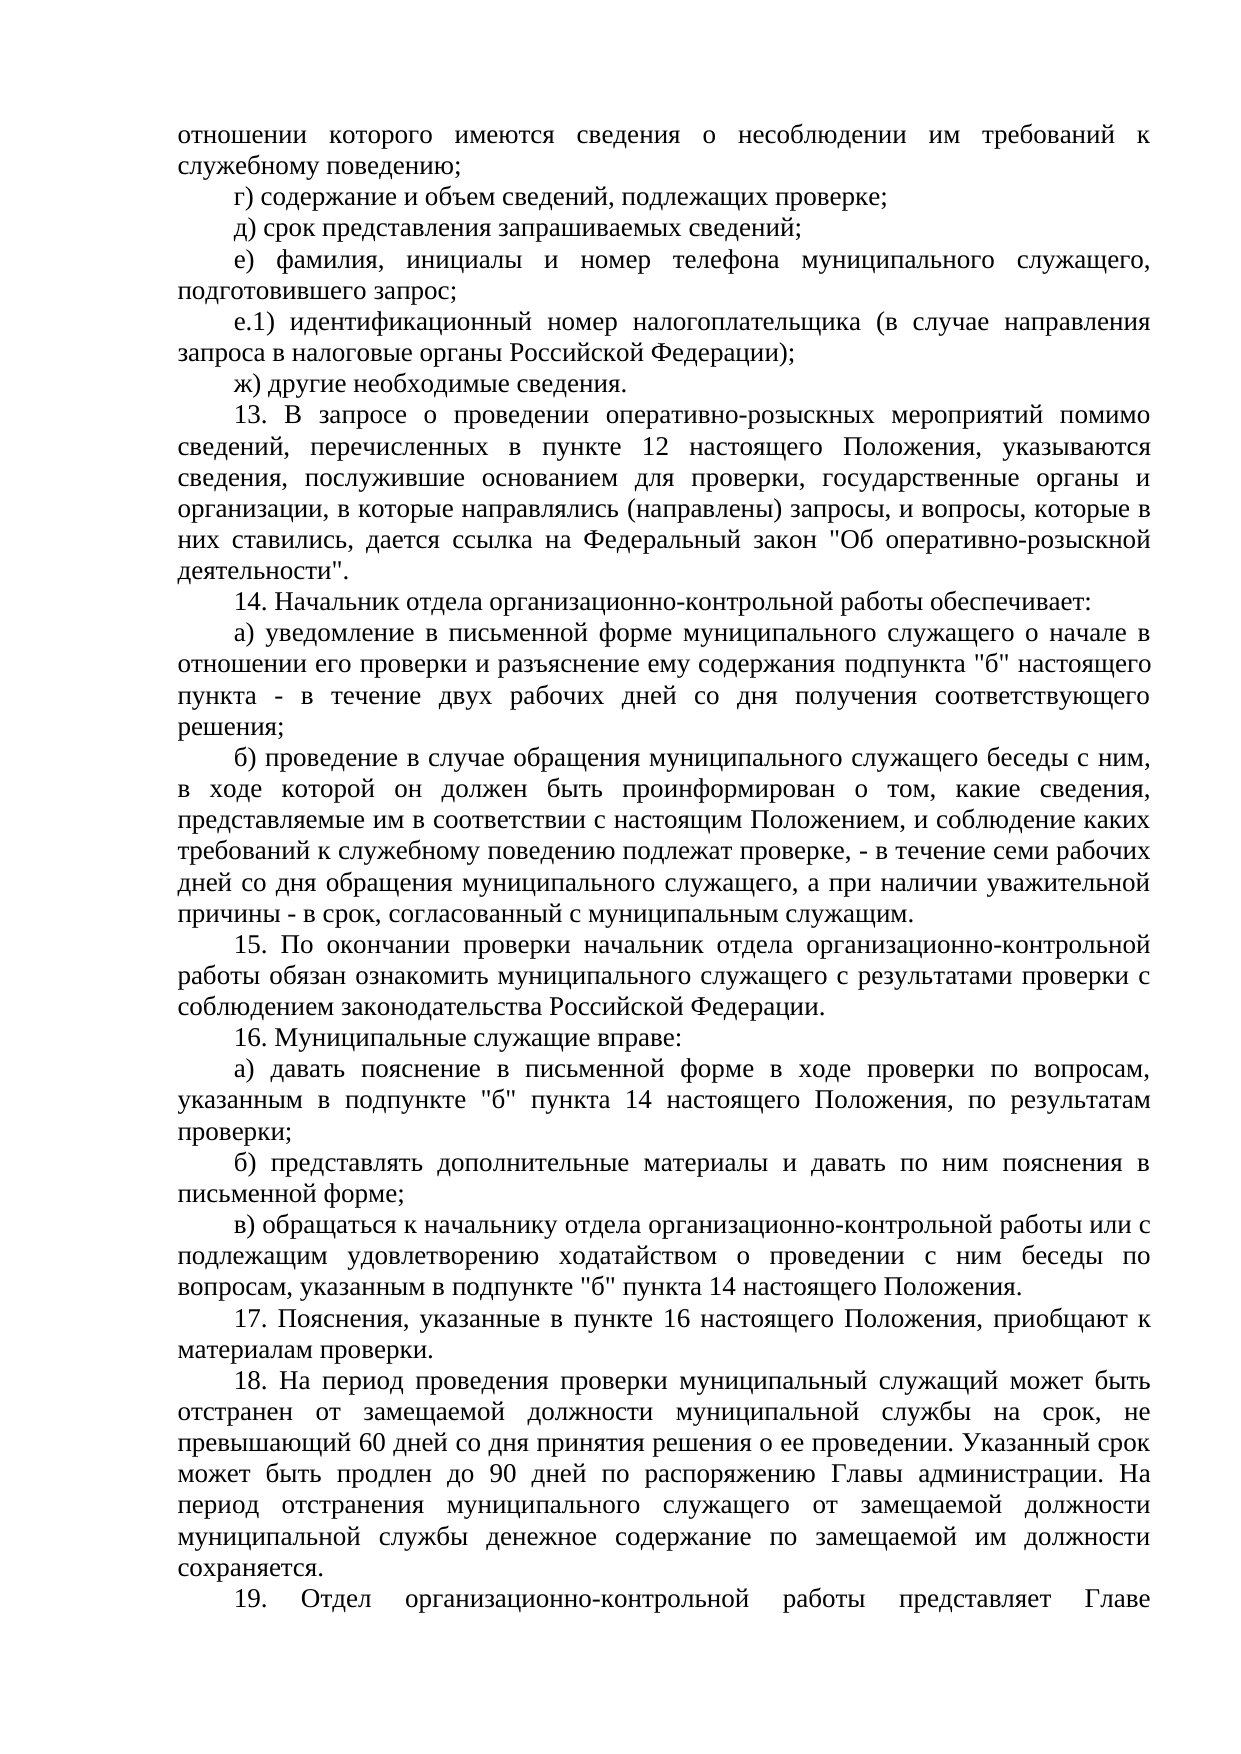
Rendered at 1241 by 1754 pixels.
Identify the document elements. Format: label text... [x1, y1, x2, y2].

text 17. Пояснения, указанные в пункте 16 настоящего Положения, приобщают к материалам проверки. [177, 1302, 1152, 1364]
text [177, 118, 1152, 180]
text д) срок представления запрашиваемых сведений; [177, 212, 1152, 243]
text е) фамилия, инициалы и номер телефона муниципального служащего, подготовившего запрос; [177, 243, 1152, 305]
text 16. Муниципальные служащие вправе: [177, 1021, 1152, 1052]
text в) обращаться к начальнику отдела организационно-контрольной работы или с подлежащим удовлетворению ходатайством о проведении с ним беседы по вопросам, указанным в подпункте "б" пункта 14 настоящего Положения. [177, 1208, 1152, 1302]
text б) проведение в случае обращения муниципального служащего беседы с ним, в ходе которой он должен быть проинформирован о том, какие сведения, представляемые им в соответствии с настоящим Положением, и соблюдение каких требований к служебному поведению подлежат проверке, - в течение семи рабочих дней со дня обращения муниципального служащего, а при наличии уважительной причины - в срок, согласованный с муниципальным служащим. [177, 741, 1152, 928]
text 15. По окончании проверки начальник отдела организационно-контрольной работы обязан ознакомить муниципального служащего с результатами проверки с соблюдением законодательства Российской Федерации. [177, 928, 1152, 1021]
text 13. В запросе о проведении оперативно-розыскных мероприятий помимо сведений, перечисленных в пункте 12 настоящего Положения, указываются сведения, послужившие основанием для проверки, государственные органы и организации, в которые направлялись (направлены) запросы, и вопросы, которые в них ставились, дается ссылка на Федеральный закон "Об оперативно-розыскной деятельности". [177, 398, 1152, 585]
text е.1) идентификационный номер налогоплательщика (в случае направления запроса в налоговые органы Российской Федерации); [177, 305, 1152, 367]
text 18. На период проведения проверки муниципальный служащий может быть отстранен от замещаемой должности муниципальной службы на срок, не превышающий 60 дней со дня принятия решения о ее проведении. Указанный срок может быть продлен до 90 дней по распоряжению Главы администрации. На период отстранения муниципального служащего от замещаемой должности муниципальной службы денежное содержание по замещаемой им должности сохраняется. [177, 1364, 1152, 1582]
text г) содержание и объем сведений, подлежащих проверке; [177, 180, 1152, 212]
text а) давать пояснение в письменной форме в ходе проверки по вопросам, указанным в подпункте "б" пункта 14 настоящего Положения, по результатам проверки; [177, 1052, 1152, 1146]
text ж) другие необходимые сведения. [177, 367, 1152, 398]
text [177, 1582, 1152, 1613]
text 14. Начальник отдела организационно-контрольной работы обеспечивает: [177, 585, 1152, 616]
text а) уведомление в письменной форме муниципального служащего о начале в отношении его проверки и разъяснение ему содержания подпункта "б" настоящего пункта - в течение двух рабочих дней со дня получения соответствующего решения; [177, 616, 1152, 741]
text б) представлять дополнительные материалы и давать по ним пояснения в письменной форме; [177, 1146, 1152, 1208]
